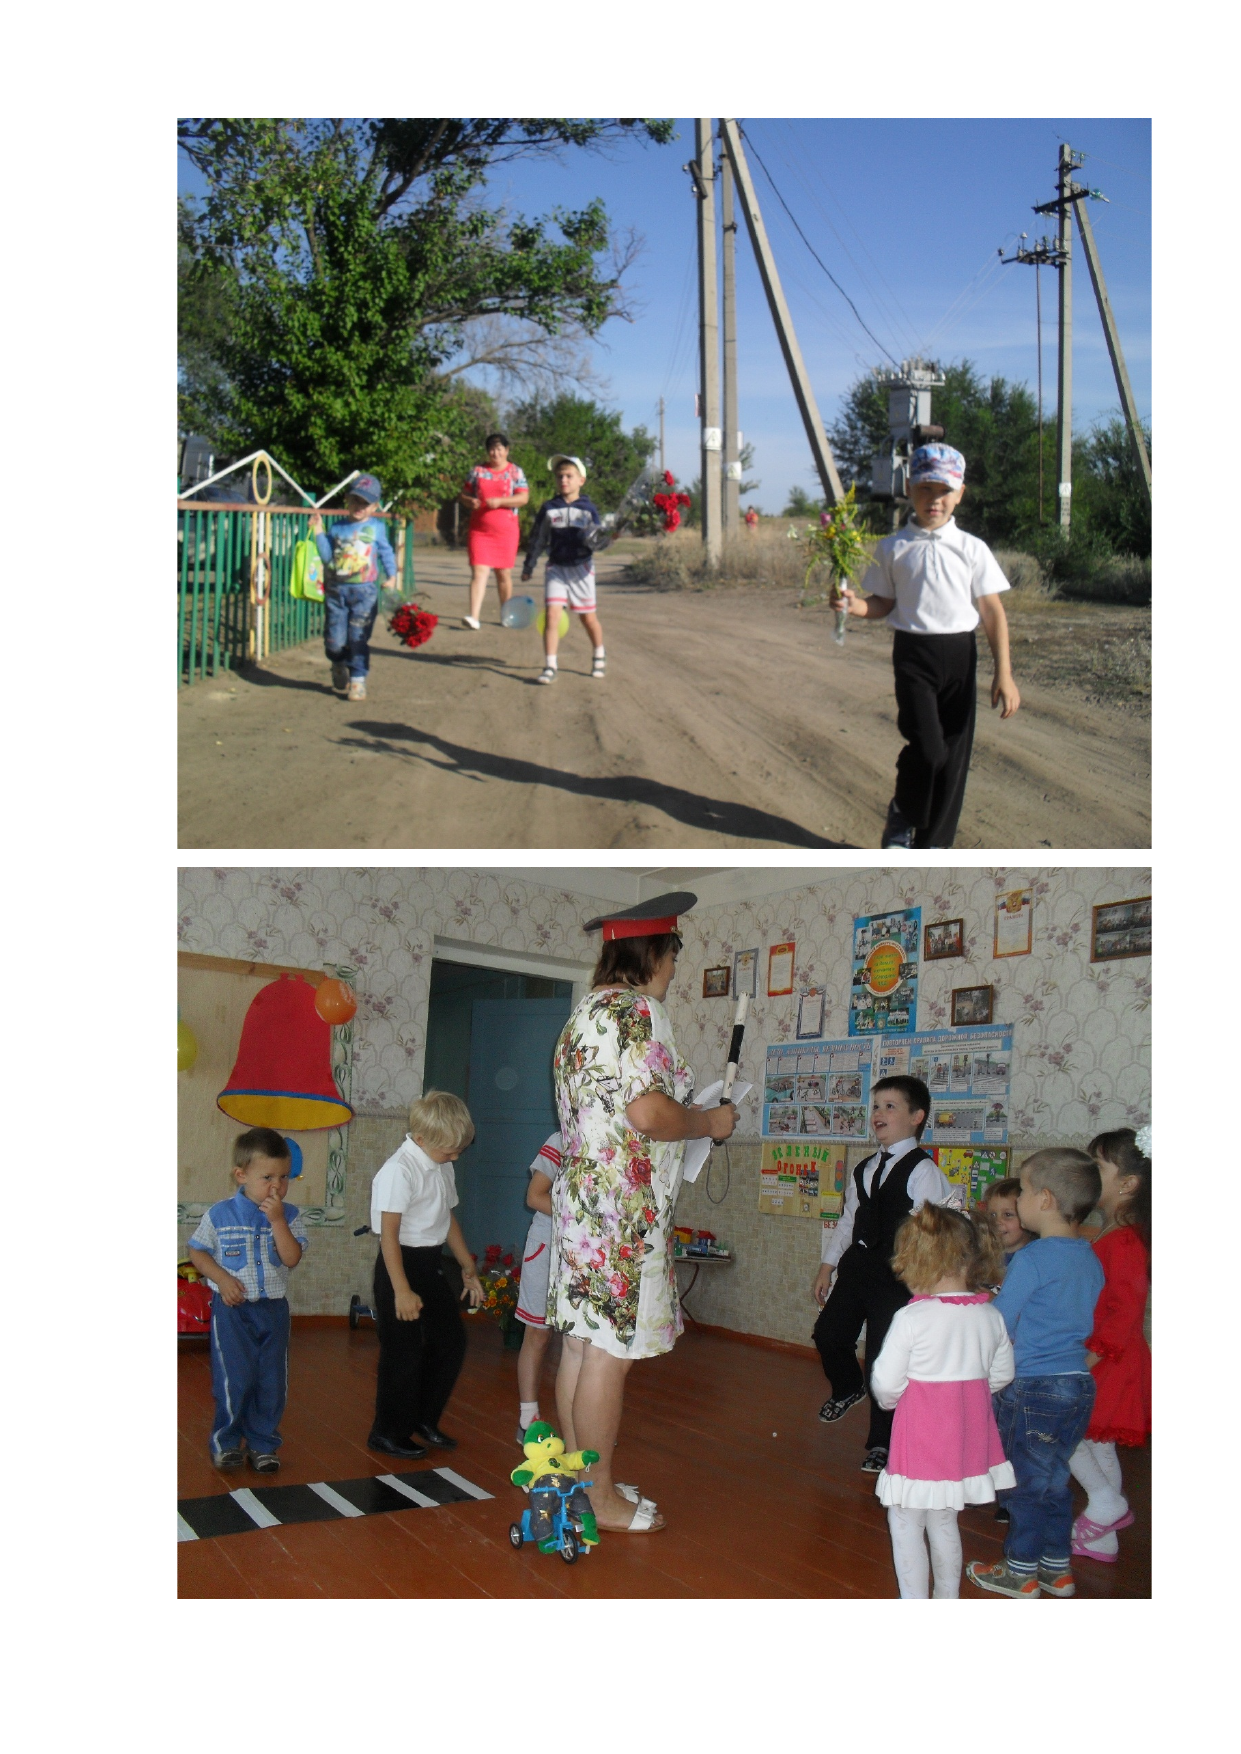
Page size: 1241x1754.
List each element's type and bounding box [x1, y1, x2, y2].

picture [177, 118, 1152, 849]
picture [177, 867, 1152, 1599]
